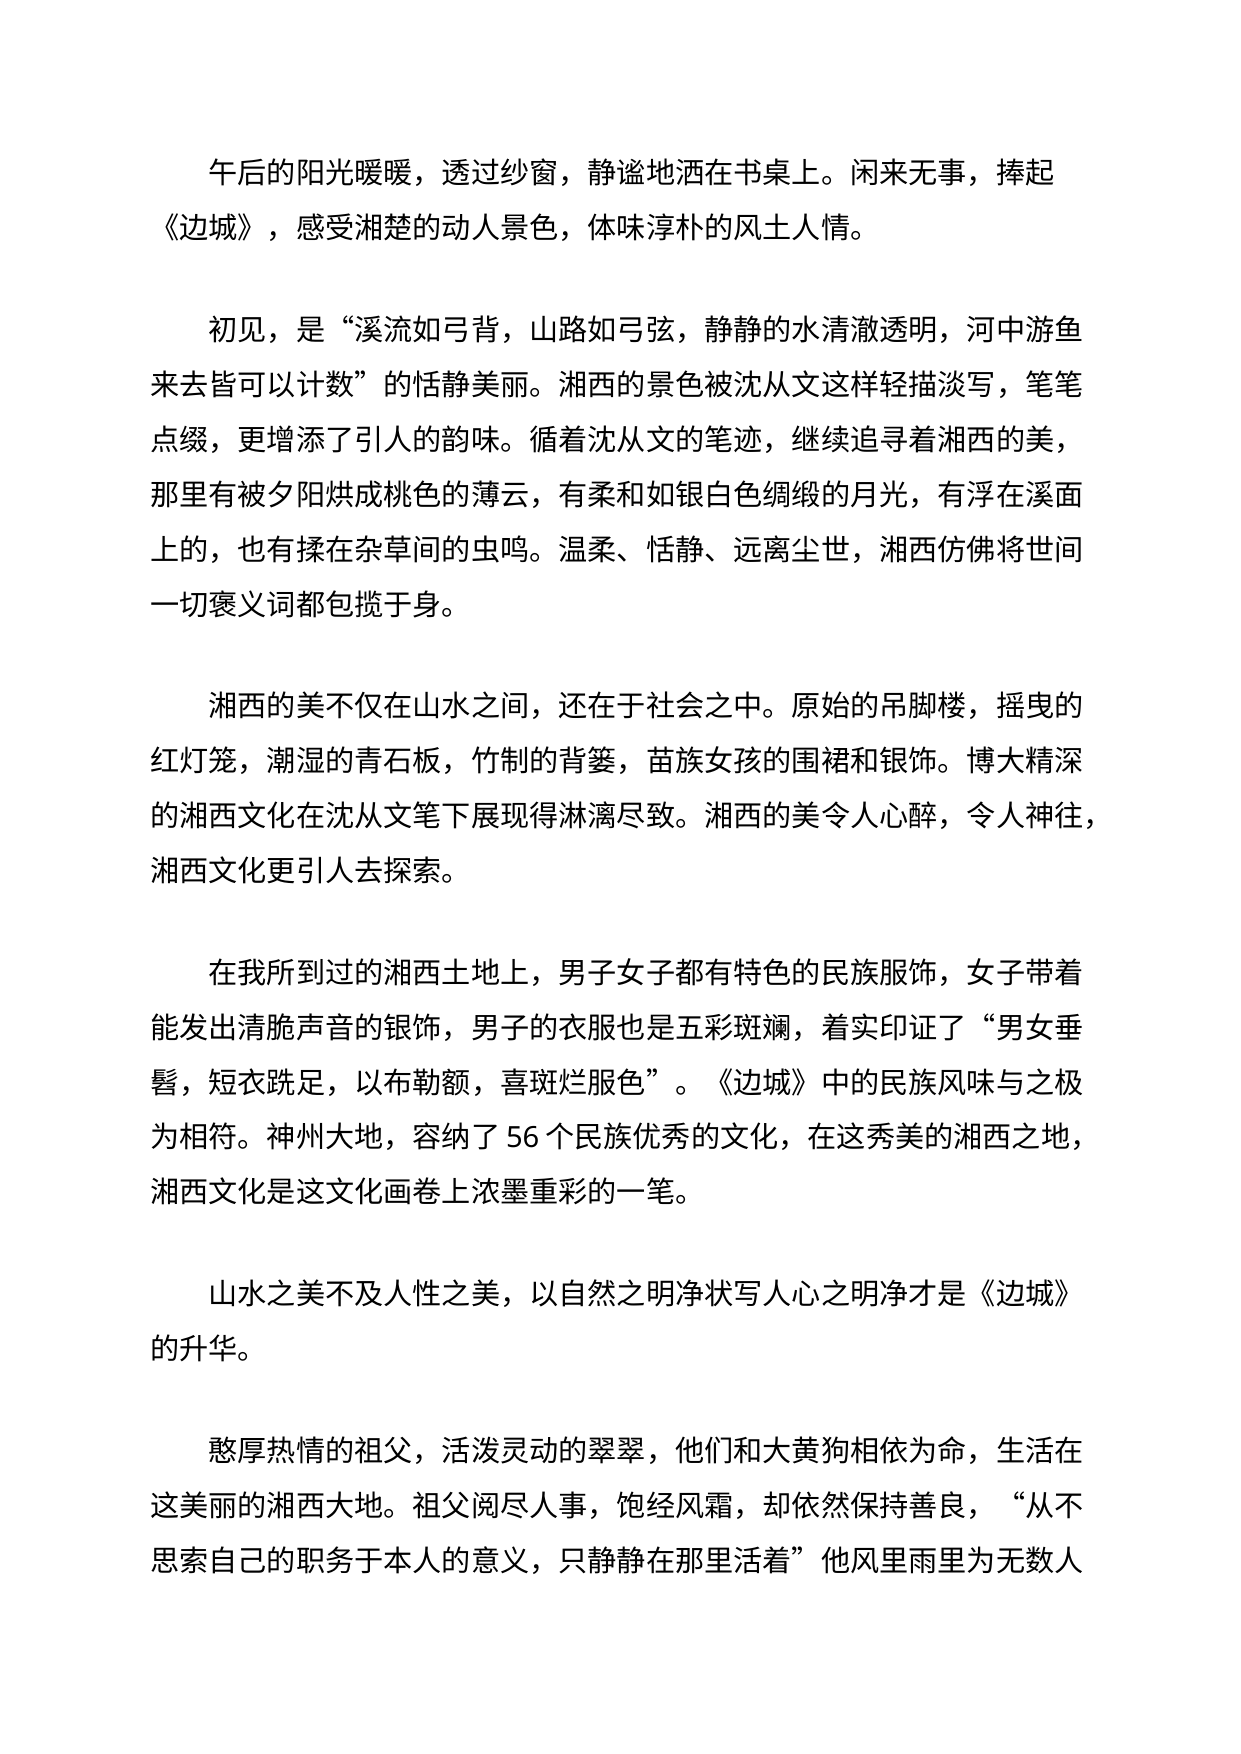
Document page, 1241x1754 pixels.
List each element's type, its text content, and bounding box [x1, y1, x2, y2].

text 午后的阳光暖暖，透过纱窗，静谧地洒在书桌上。闲来无事，捧起《边城》，感受湘楚的动人景色，体味淳朴的风土人情。 [150, 150, 1090, 247]
text 山水之美不及人性之美，以自然之明净状写人心之明净才是《边城》的升华。 [150, 1271, 1090, 1368]
text 在我所到过的湘西土地上，男子女子都有特色的民族服饰，女子带着能发出清脆声音的银饰，男子的衣服也是五彩斑斓，着实印证了“男女垂髫，短衣跣足，以布勒额，喜斑烂服色”。《边城》中的民族风味与之极为相符。神州大地，容纳了56个民族优秀的文化，在这秀美的湘西之地，湘西文化是这文化画卷上浓墨重彩的一笔。 [150, 949, 1090, 1211]
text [150, 1427, 1090, 1579]
text 初见，是“溪流如弓背，山路如弓弦，静静的水清澈透明，河中游鱼来去皆可以计数”的恬静美丽。湘西的景色被沈从文这样轻描淡写，笔笔点缀，更增添了引人的韵味。循着沈从文的笔迹，继续追寻着湘西的美，那里有被夕阳烘成桃色的薄云，有柔和如银白色绸缎的月光，有浮在溪面上的，也有揉在杂草间的虫鸣。温柔、恬静、远离尘世，湘西仿佛将世间一切褒义词都包揽于身。 [150, 307, 1090, 623]
text 湘西的美不仅在山水之间，还在于社会之中。原始的吊脚楼，摇曳的红灯笼，潮湿的青石板，竹制的背篓，苗族女孩的围裙和银饰。博大精深的湘西文化在沈从文笔下展现得淋漓尽致。湘西的美令人心醉，令人神往，湘西文化更引人去探索。 [150, 683, 1090, 890]
